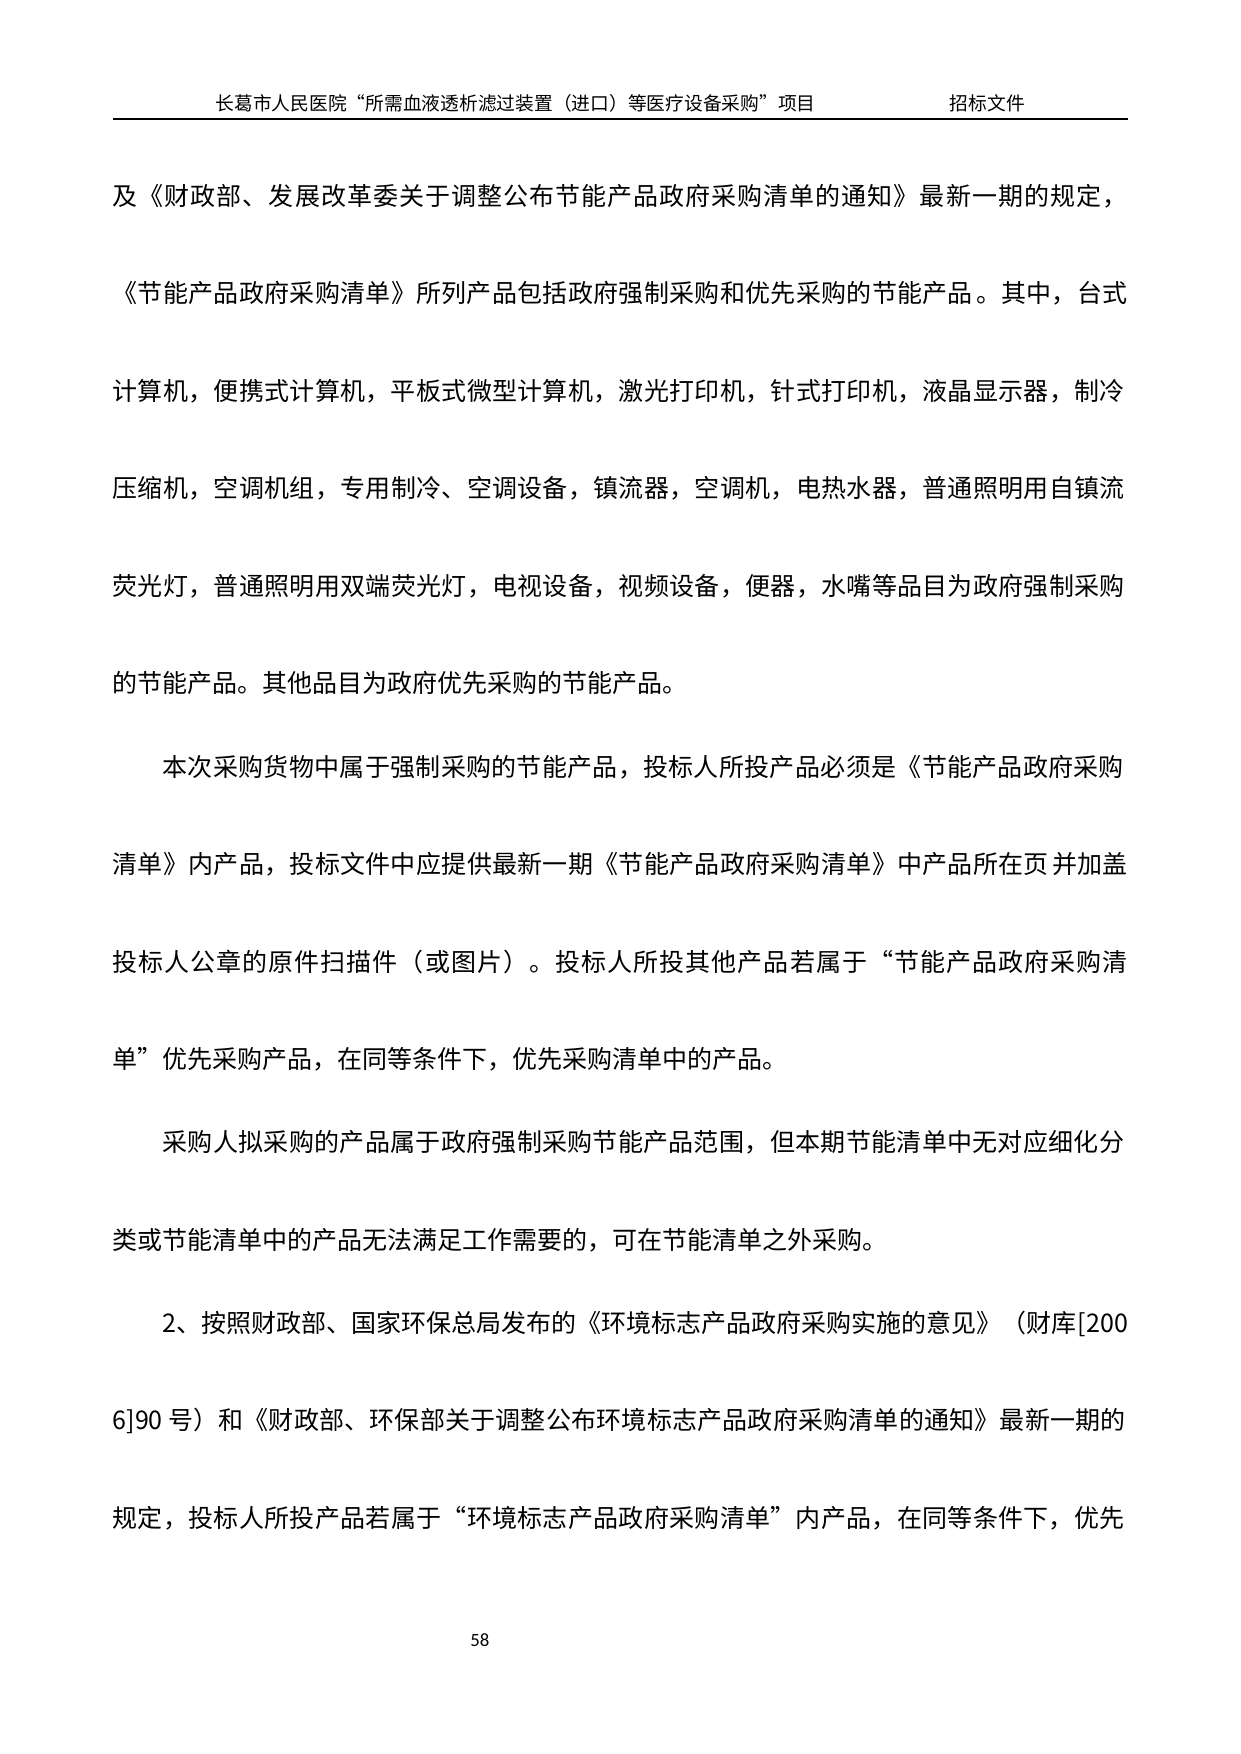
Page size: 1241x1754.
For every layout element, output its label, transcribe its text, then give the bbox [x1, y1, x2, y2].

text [112, 1289, 1128, 1549]
text 本次采购货物中属于强制采购的节能产品，投标人所投产品必须是《节能产品政府采购清单》内产品，投标文件中应提供最新一期《节能产品政府采购清单》中产品所在页并加盖投标人公章的原件扫描件（或图片）。投标人所投其他产品若属于“节能产品政府采购清单”优先采购产品，在同等条件下，优先采购清单中的产品。 [112, 733, 1128, 1090]
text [112, 162, 1128, 714]
text 采购人拟采购的产品属于政府强制采购节能产品范围，但本期节能清单中无对应细化分类或节能清单中的产品无法满足工作需要的，可在节能清单之外采购。 [112, 1108, 1128, 1271]
